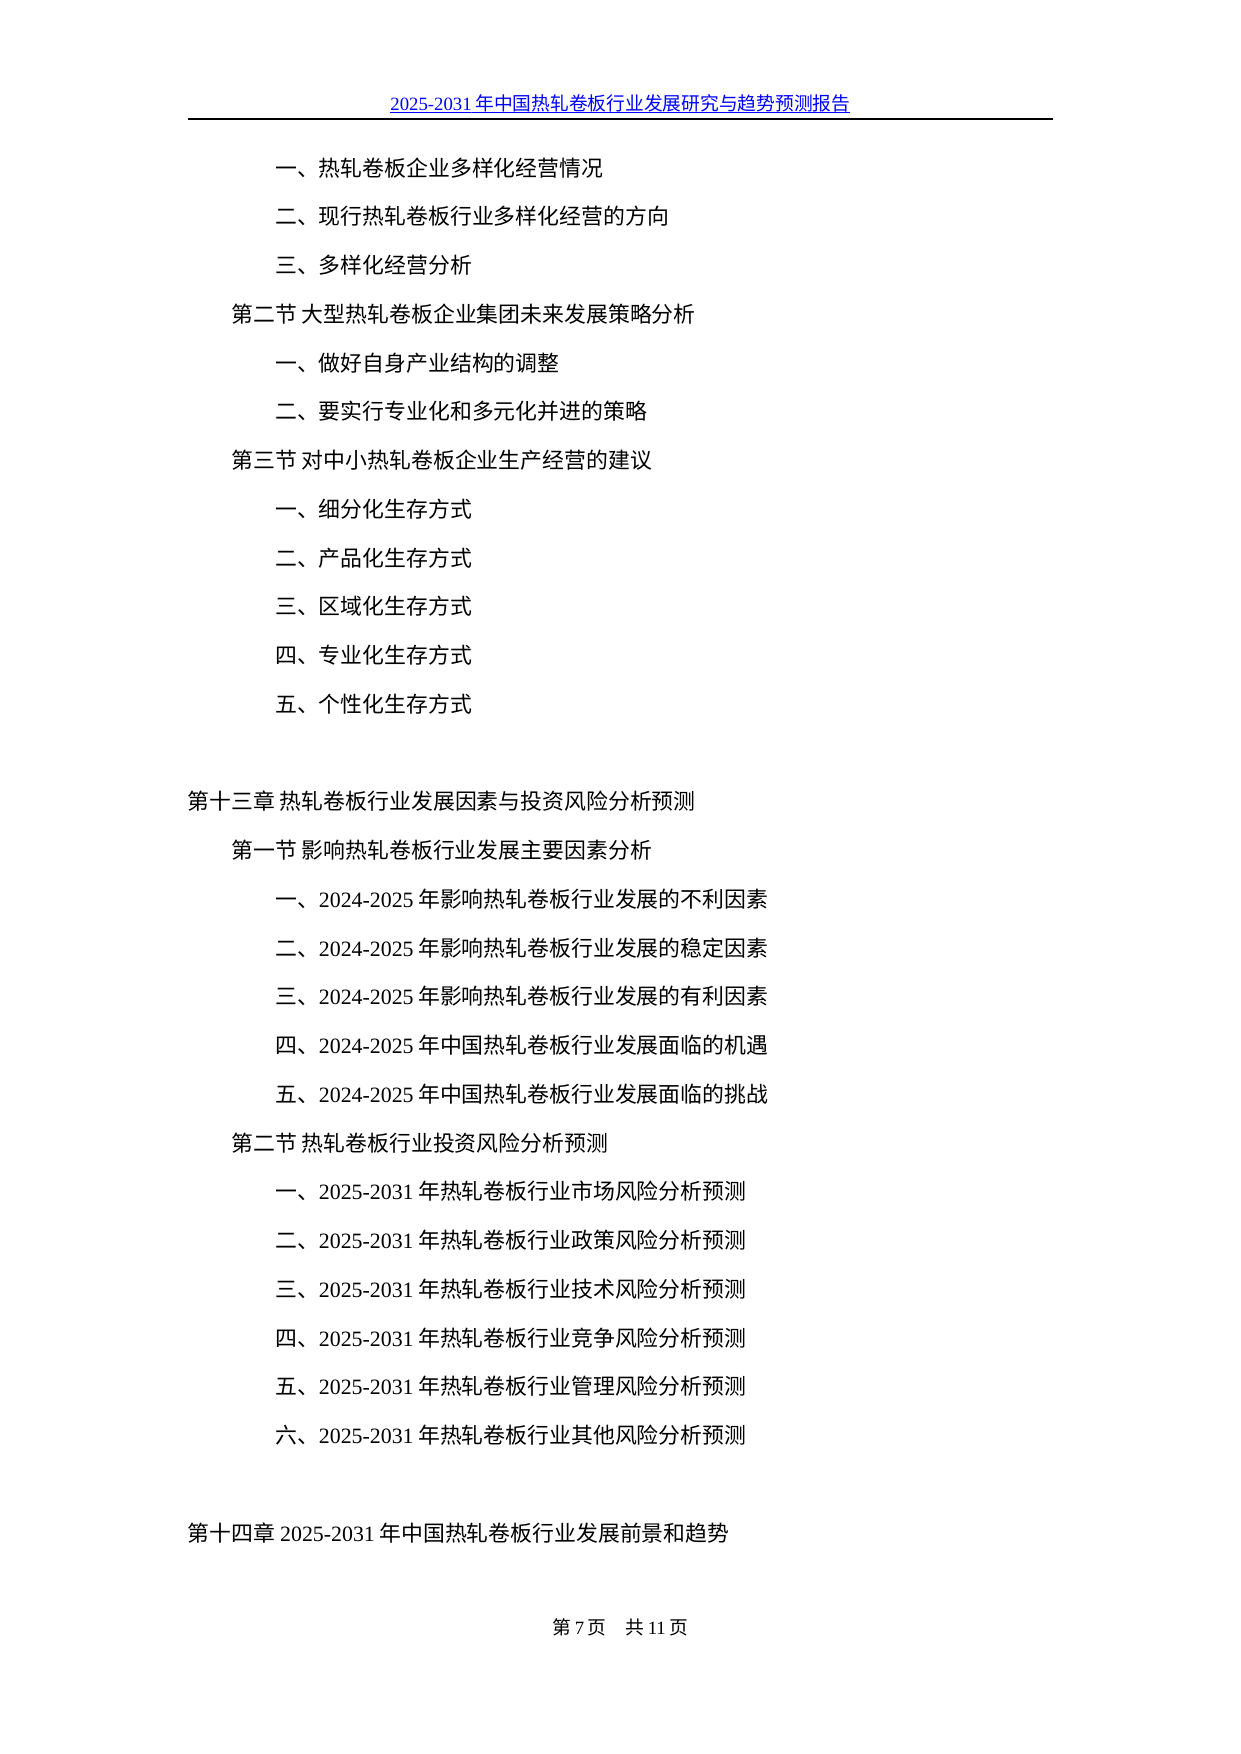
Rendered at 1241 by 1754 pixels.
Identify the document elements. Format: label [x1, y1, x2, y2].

text [187, 150, 1053, 1548]
